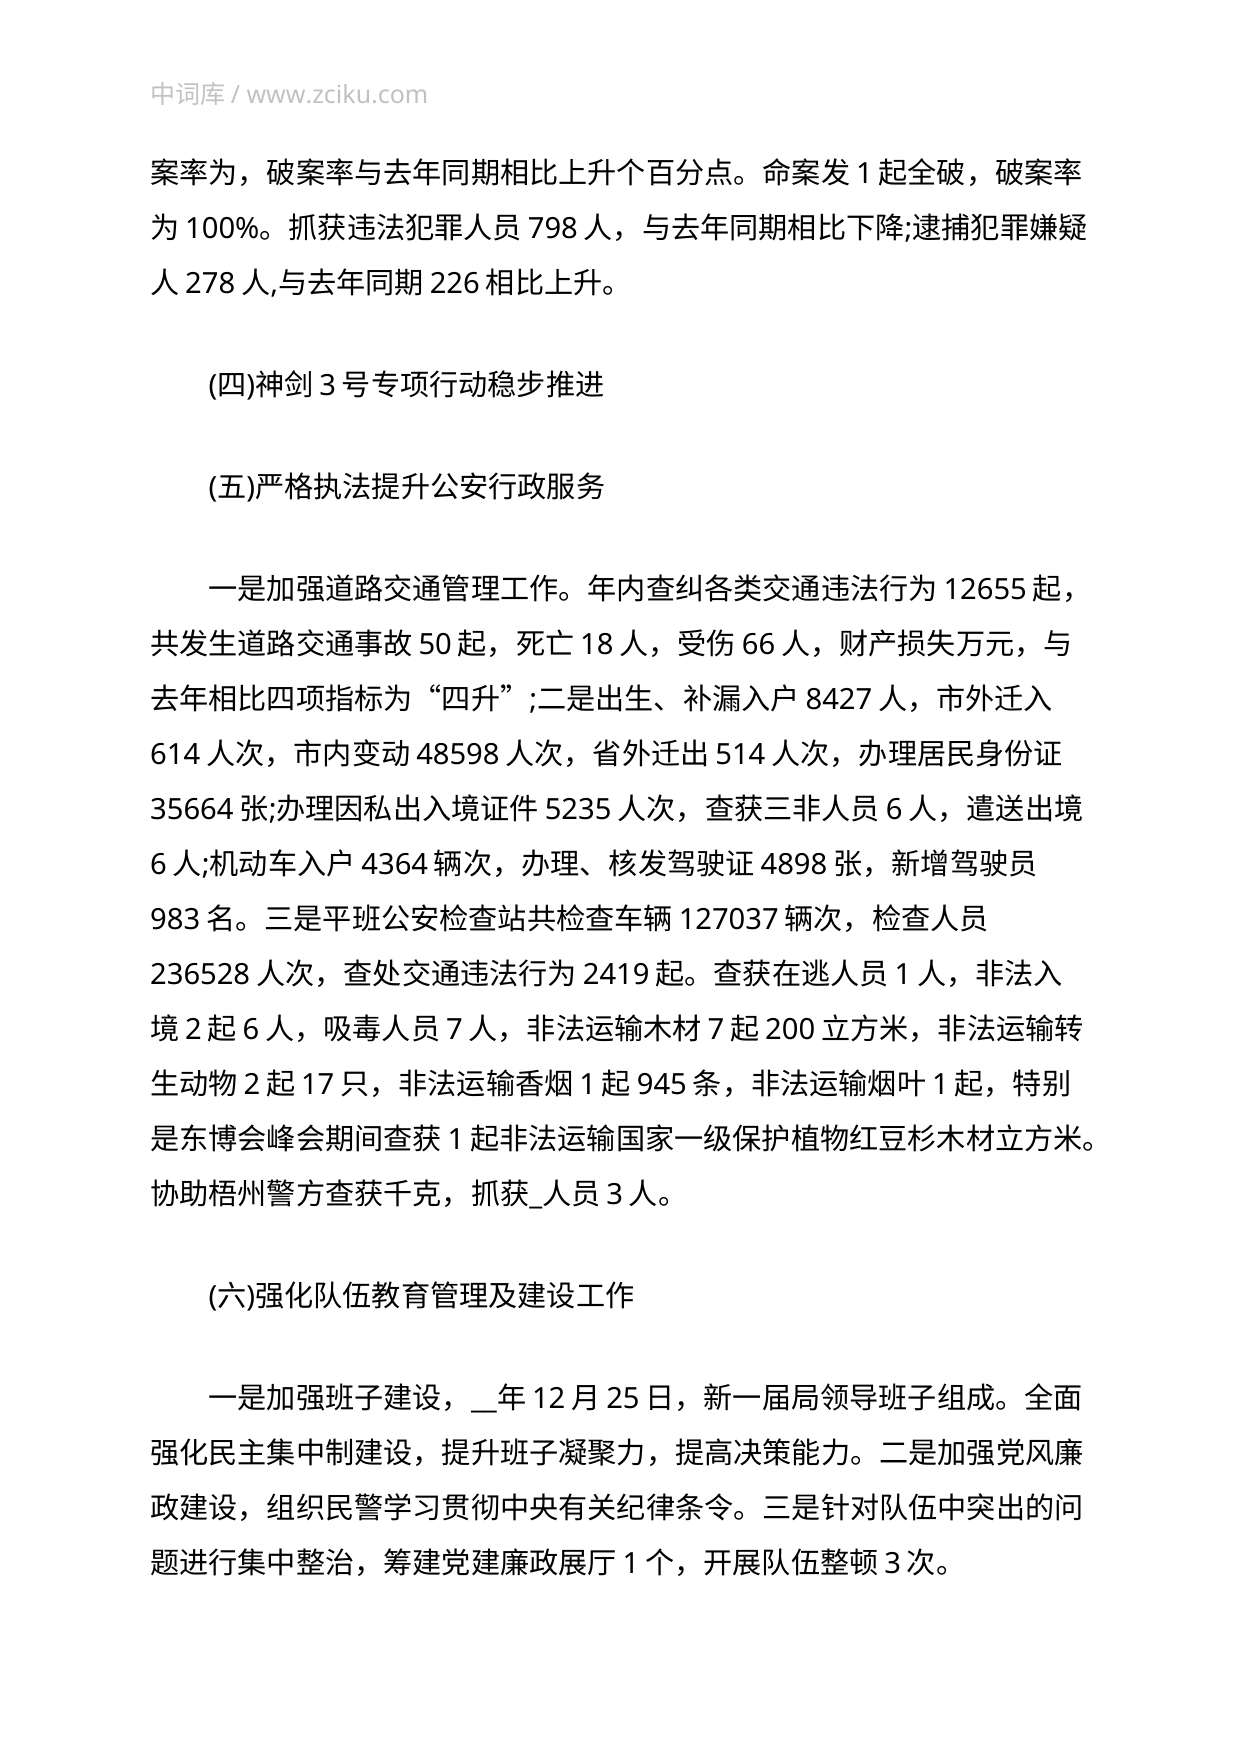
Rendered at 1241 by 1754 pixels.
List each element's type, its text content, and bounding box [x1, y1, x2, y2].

text (六)强化队伍教育管理及建设工作 [150, 1273, 1090, 1315]
text (五)严格执法提升公安行政服务 [150, 464, 1090, 506]
text (四)神剑3号专项行动稳步推进 [150, 362, 1090, 404]
text 一是加强班子建设，__年12月25日，新一届局领导班子组成。全面强化民主集中制建设，提升班子凝聚力，提高决策能力。二是加强党风廉政建设，组织民警学习贯彻中央有关纪律条令。三是针对队伍中突出的问题进行集中整治，筹建党建廉政展厅1个，开展队伍整顿3次。 [150, 1375, 1090, 1582]
text 一是加强道路交通管理工作。年内查纠各类交通违法行为12655起，共发生道路交通事故50起，死亡18人，受伤66人，财产损失万元，与去年相比四项指标为“四升”;二是出生、补漏入户8427人，市外迁入614人次，市内变动48598人次，省外迁出514人次，办理居民身份证35664张;办理因私出入境证件5235人次，查获三非人员6人，遣送出境6人;机动车入户4364辆次，办理、核发驾驶证4898张，新增驾驶员983名。三是平班公安检查站共检查车辆127037辆次，检查人员236528人次，查处交通违法行为2419起。查获在逃人员1人，非法入境2起6人，吸毒人员7人，非法运输木材7起200立方米，非法运输转生动物2起17只，非法运输香烟1起945条，非法运输烟叶1起，特别是东博会峰会期间查获1起非法运输国家一级保护植物红豆杉木材立方米。协助梧州警方查获千克，抓获_人员3人。 [150, 566, 1090, 1213]
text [150, 150, 1090, 302]
